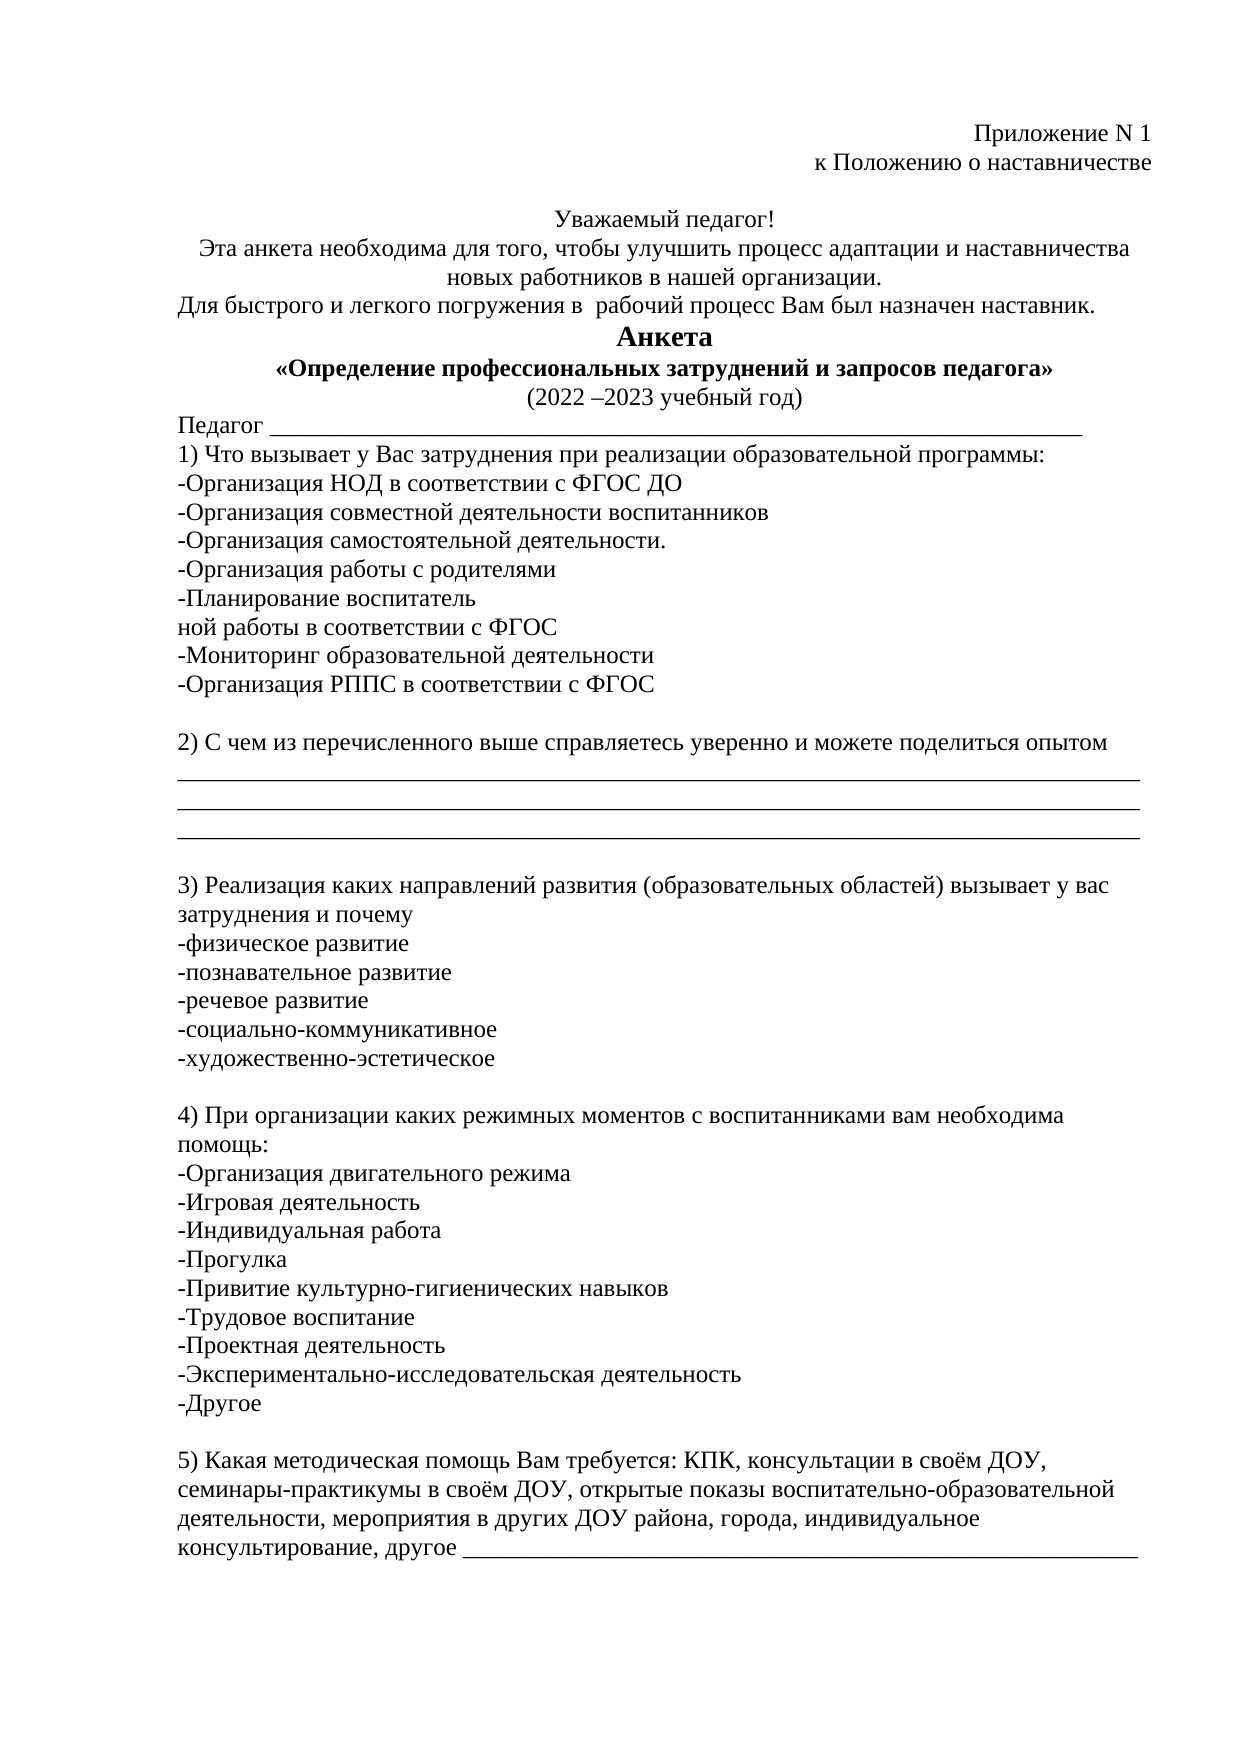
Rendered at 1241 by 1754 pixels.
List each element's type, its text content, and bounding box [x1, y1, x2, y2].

text -Мониторинг образовательной деятельности [177, 640, 1152, 669]
text (2022 –2023 учебный год) [177, 382, 1152, 410]
text -Игровая деятельность [177, 1187, 1152, 1215]
text -Трудовое воспитание [177, 1302, 1152, 1330]
text -Привитие культурно-гигиенических навыков [177, 1273, 1152, 1302]
text -физическое развитие [177, 928, 1152, 957]
text 5) Какая методическая помощь Вам требуется: КПК, консультации в своём ДОУ, [177, 1445, 1152, 1474]
text затруднения и почему [177, 899, 1152, 928]
text 2) С чем из перечисленного выше справляетесь уверенно и можете поделиться опытом [177, 727, 1152, 755]
text -Проектная деятельность [177, 1330, 1152, 1359]
text -Организация совместной деятельности воспитанников [177, 497, 1152, 525]
text Уважаемый педагог! [177, 204, 1152, 233]
text к Положению о наставничестве [177, 147, 1152, 176]
text -Организация двигательного режима [177, 1158, 1152, 1187]
text «Определение профессиональных затруднений и запросов педагога» [177, 353, 1152, 382]
text деятельности, мероприятия в других ДОУ района, города, индивидуальное консультирование, другое ______________________________________________________ [177, 1503, 1152, 1560]
text -Прогулка [177, 1244, 1152, 1273]
text -Организация НОД в соответствии с ФГОС ДО [177, 468, 1152, 497]
text -Другое [177, 1388, 1152, 1417]
text Эта анкета необходима для того, чтобы улучшить процесс адаптации и наставничества [177, 233, 1152, 262]
text -социально-коммуникативное [177, 1014, 1152, 1043]
text 1) Что вызывает у Вас затруднения при реализации образовательной программы: [177, 439, 1152, 468]
text -Организация РППС в соответствии с ФГОС [177, 669, 1152, 698]
text Анкета [177, 319, 1152, 353]
text -Организация работы с родителями [177, 554, 1152, 583]
text Приложение N 1 [177, 118, 1152, 147]
text семинары-практикумы в своём ДОУ, открытые показы воспитательно-образовательной [177, 1474, 1152, 1503]
text _____________________________________________________________________________ [177, 784, 1152, 813]
text новых работников в нашей организации. [177, 262, 1152, 291]
text ной работы в соответствии с ФГОС [177, 612, 1152, 640]
text -Планирование воспитатель [177, 583, 1152, 612]
text -художественно-эстетическое [177, 1043, 1152, 1072]
text 3) Реализация каких направлений развития (образовательных областей) вызывает у вас [177, 870, 1152, 899]
text Педагог _________________________________________________________________ [177, 410, 1152, 439]
text Для быстрого и легкого погружения в рабочий процесс Вам был назначен наставник. [177, 291, 1152, 319]
text -речевое развитие [177, 985, 1152, 1014]
text -Индивидуальная работа [177, 1215, 1152, 1244]
text 4) При организации каких режимных моментов с воспитанниками вам необходима помощь: [177, 1100, 1152, 1158]
text -Организация самостоятельной деятельности. [177, 525, 1152, 554]
text _____________________________________________________________________________ [177, 813, 1152, 842]
text -Экспериментально-исследовательская деятельность [177, 1359, 1152, 1388]
text _____________________________________________________________________________ [177, 755, 1152, 784]
text -познавательное развитие [177, 957, 1152, 985]
